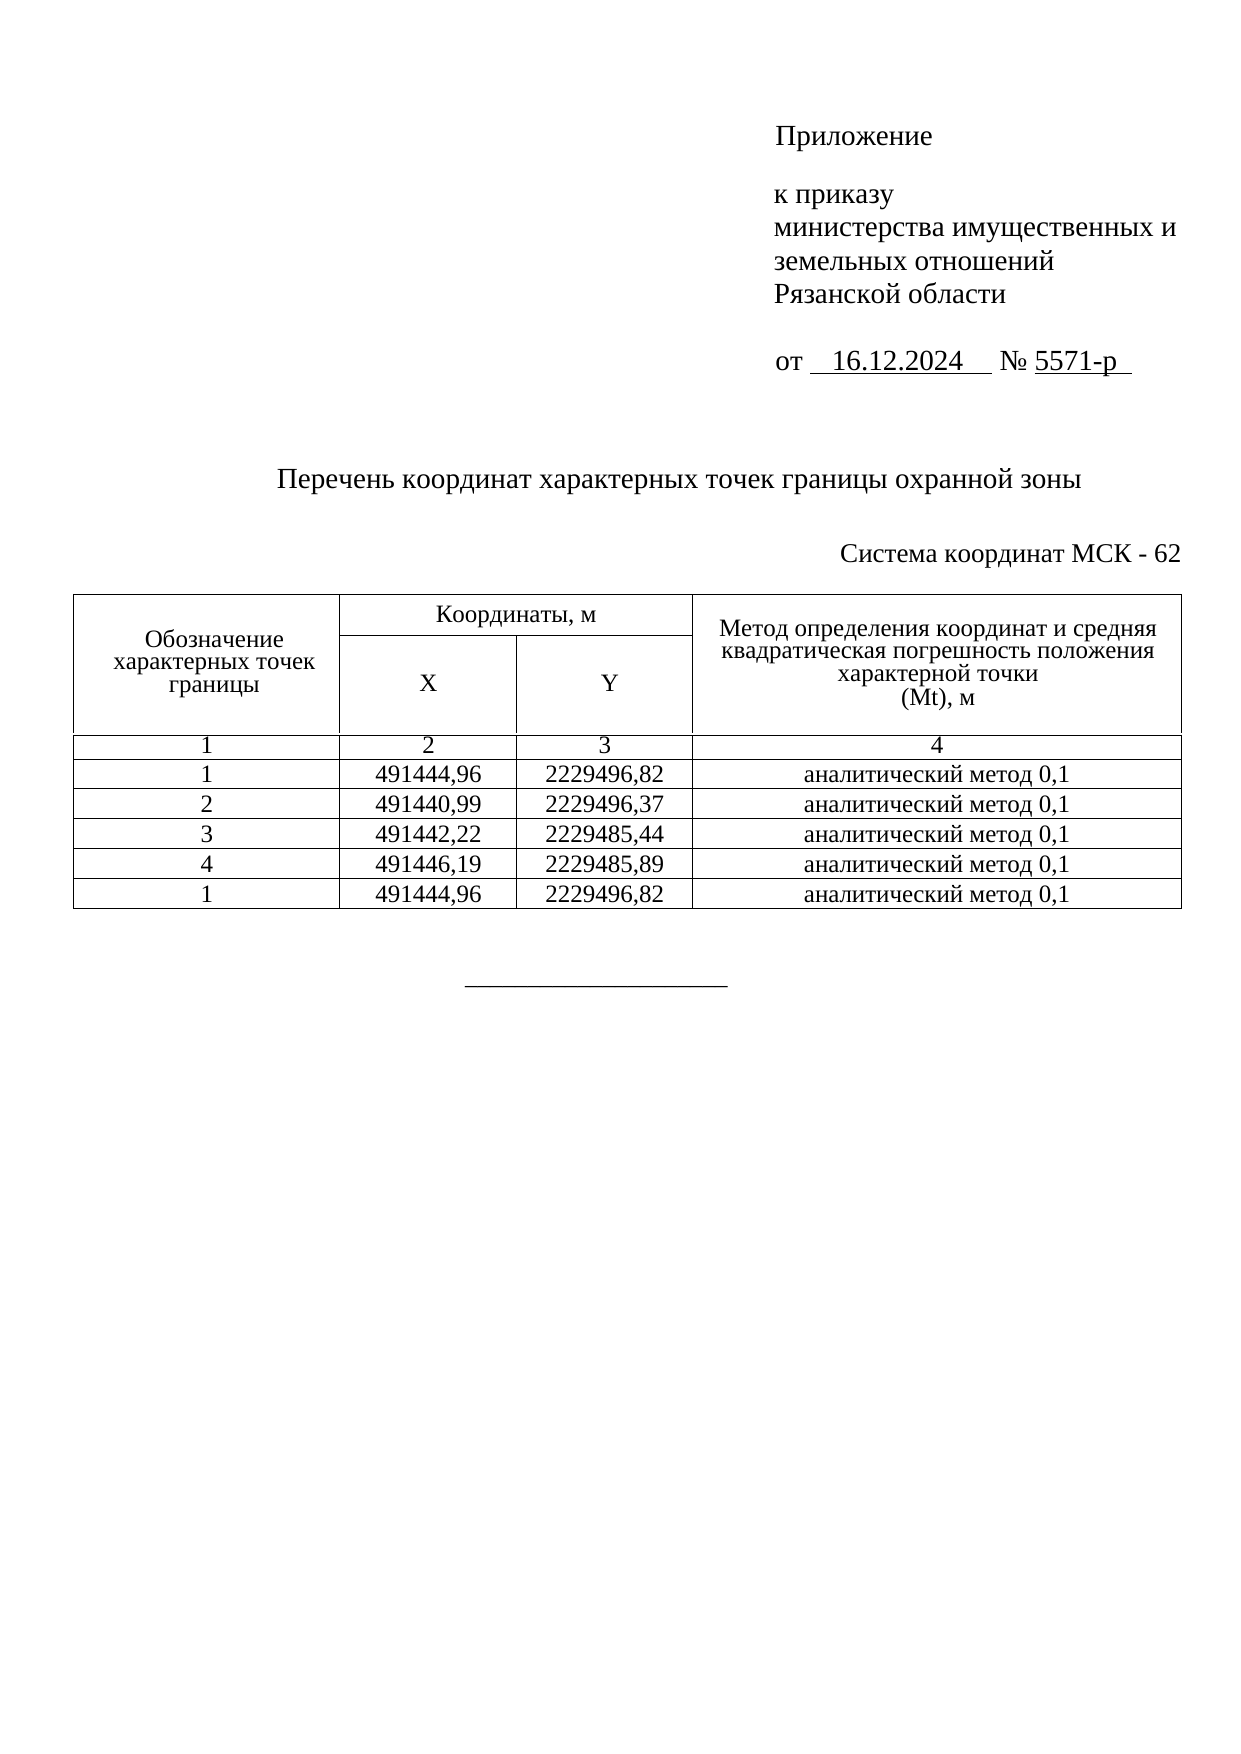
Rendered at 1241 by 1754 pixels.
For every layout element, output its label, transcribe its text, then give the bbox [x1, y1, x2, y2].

table_header 2 [340, 736, 516, 758]
table_cell Х [340, 636, 516, 732]
table_cell 2229496,82 [517, 879, 692, 907]
text от 16.12.2024 № 5571-р [177, 343, 1181, 377]
table_header Метод определения координат и средняя квадратическая погрешность положения характерной точки (Мt), м [693, 595, 1181, 732]
table_cell 2229496,82 [517, 760, 692, 788]
table_cell аналитический метод 0,1 [693, 819, 1181, 848]
text земельных отношений [177, 243, 1181, 276]
text к приказу [693, 176, 1181, 209]
table_cell 3 [74, 819, 339, 848]
table_cell 2229485,89 [517, 849, 692, 878]
table_cell 491444,96 [340, 879, 516, 907]
text _____________________ [177, 961, 1181, 990]
table_cell 491442,22 [340, 819, 516, 848]
table_header Координаты, м [340, 595, 692, 635]
table_cell 491440,99 [340, 789, 516, 818]
table_header 1 [74, 736, 339, 758]
table_cell 2 [74, 789, 339, 818]
table_cell аналитический метод 0,1 [693, 849, 1181, 878]
table_cell Y [517, 636, 692, 732]
table_cell аналитический метод 0,1 [693, 879, 1181, 907]
table_cell 1 [74, 879, 339, 907]
text Система координат МСК - 62 [177, 542, 1181, 567]
table_header 4 [693, 736, 1181, 758]
table_cell 4 [74, 849, 339, 878]
text Рязанской области [177, 276, 1181, 310]
text Перечень координат характерных точек границы охранной зоны [177, 461, 1181, 494]
table_header Обозначение характерных точек границы [74, 595, 339, 732]
table_cell 2229485,44 [517, 819, 692, 848]
table_cell 491446,19 [340, 849, 516, 878]
table_cell аналитический метод 0,1 [693, 789, 1181, 818]
table_cell 2229496,37 [517, 789, 692, 818]
text Приложение [177, 118, 1181, 152]
table_cell 1 [74, 760, 339, 788]
table_header 3 [517, 736, 692, 758]
table_cell аналитический метод 0,1 [693, 760, 1181, 788]
text министерства имущественных и [693, 209, 1181, 243]
table_cell 491444,96 [340, 760, 516, 788]
